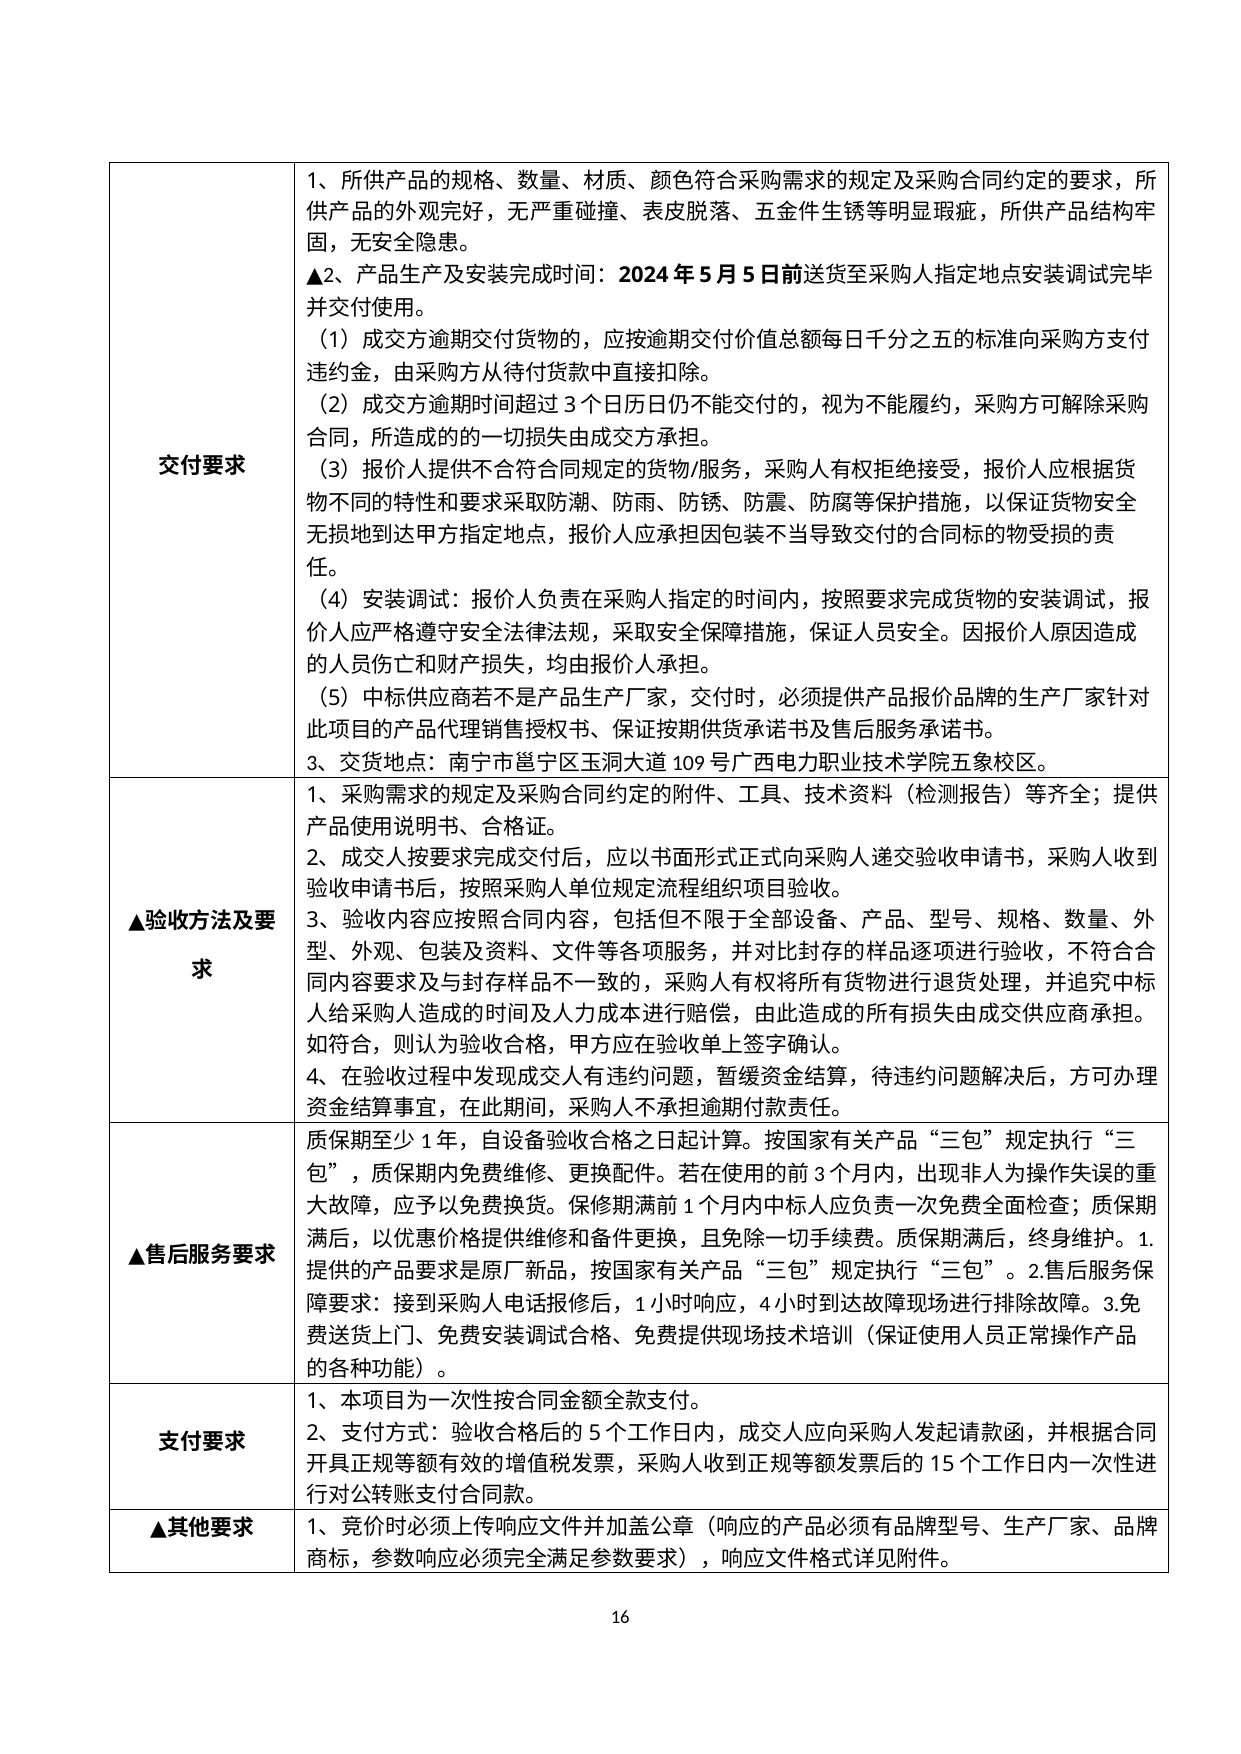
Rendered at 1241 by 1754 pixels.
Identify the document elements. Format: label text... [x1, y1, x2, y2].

table_cell ▲验收方法及要求 [110, 778, 294, 1122]
table_cell 1、所供产品的规格、数量、材质、颜色符合采购需求的规定及采购合同约定的要求，所供产品的外观完好，无严重碰撞、表皮脱落、五金件生锈等明显瑕疵，所供产品结构牢固，无安全隐患。 ▲2、产品生产及安装完成时间：2024年5月5日前送货至采购人指定地点安装调试完毕并交付使用。 （1）成交方逾期交付货物的，应按逾期交付价值总额每日千分之五的标准向采购方支付违约金，由采购方从待付货款中直接扣除。 （2）成交方逾期时间超过3个日历日仍不能交付的，视为不能履约，采购方可解除采购合同，所造成的的一切损失由成交方承担。 （3）报价人提供不合符合同规定的货物/服务，采购人有权拒绝接受，报价人应根据货物不同的特性和要求采取防潮、防雨、防锈、防震、防腐等保护措施，以保证货物安全无损地到达甲方指定地点，报价人应承担因包装不当导致交付的合同标的物受损的责任。 （4）安装调试：报价人负责在采购人指定的时间内，按照要求完成货物的安装调试，报价人应严格遵守安全法律法规，采取安全保障措施，保证人员安全。因报价人原因造成的人员伤亡和财产损失，均由报价人承担。 （5）中标供应商若不是产品生产厂家，交付时，必须提供产品报价品牌的生产厂家针对此项目的产品代理销售授权书、保证按期供货承诺书及售后服务承诺书。 3、交货地点：南宁市邕宁区玉洞大道109号广西电力职业技术学院五象校区。 [295, 163, 1168, 777]
table_cell 支付要求 [110, 1384, 294, 1509]
table_cell 质保期至少 1 年，自设备验收合格之日起计算。按国家有关产品“三包”规定执行“三包”，质保期内免费维修、更换配件。若在使用的前3个月内，出现非人为操作失误的重大故障，应予以免费换货。保修期满前1个月内中标人应负责一次免费全面检查；质保期满后，以优惠价格提供维修和备件更换，且免除一切手续费。质保期满后，终身维护。1.提供的产品要求是原厂新品，按国家有关产品“三包”规定执行“三包”。2.售后服务保障要求：接到采购人电话报修后，1小时响应，4小时到达故障现场进行排除故障。3.免费送货上门、免费安装调试合格、免费提供现场技术培训（保证使用人员正常操作产品的各种功能）。 [295, 1123, 1168, 1383]
table_cell ▲售后服务要求 [110, 1123, 294, 1383]
table_cell 1、采购需求的规定及采购合同约定的附件、工具、技术资料（检测报告）等齐全；提供产品使用说明书、合格证。 2、成交人按要求完成交付后，应以书面形式正式向采购人递交验收申请书，采购人收到验收申请书后，按照采购人单位规定流程组织项目验收。 3、验收内容应按照合同内容，包括但不限于全部设备、产品、型号、规格、数量、外型、外观、包装及资料、文件等各项服务，并对比封存的样品逐项进行验收，不符合合同内容要求及与封存样品不一致的，采购人有权将所有货物进行退货处理，并追究中标人给采购人造成的时间及人力成本进行赔偿，由此造成的所有损失由成交供应商承担。如符合，则认为验收合格，甲方应在验收单上签字确认。 4、在验收过程中发现成交人有违约问题，暂缓资金结算，待违约问题解决后，方可办理资金结算事宜，在此期间，采购人不承担逾期付款责任。 [295, 778, 1168, 1122]
table_cell 交付要求 [110, 163, 294, 777]
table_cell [295, 1510, 1168, 1572]
table_cell ▲其他要求 [110, 1510, 294, 1572]
table_cell 1、本项目为一次性按合同金额全款支付。 2、支付方式：验收合格后的5个工作日内，成交人应向采购人发起请款函，并根据合同开具正规等额有效的增值税发票，采购人收到正规等额发票后的15个工作日内一次性进行对公转账支付合同款。 [295, 1384, 1168, 1509]
